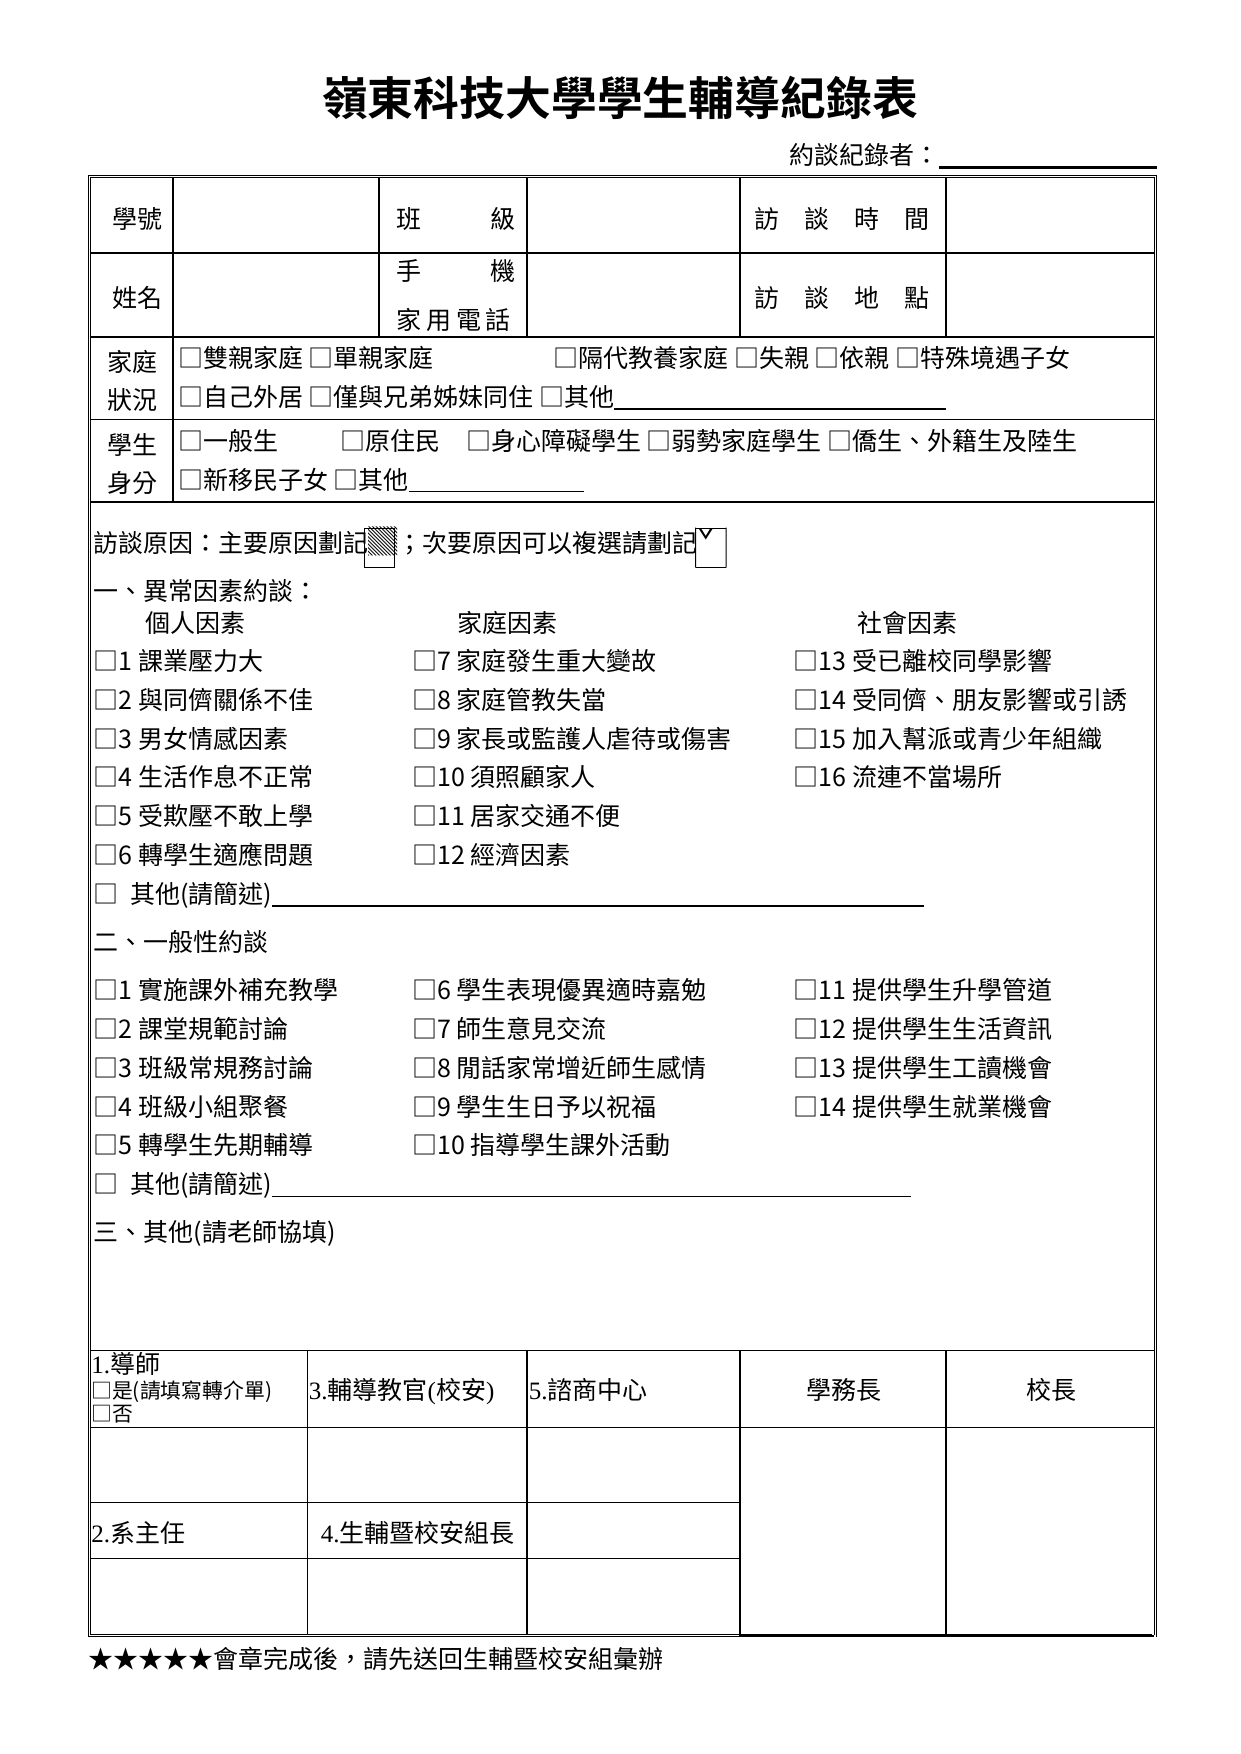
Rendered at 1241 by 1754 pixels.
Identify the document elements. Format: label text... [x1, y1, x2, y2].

table_cell □雙親家庭 □單親家庭 □隔代教養家庭 □失親 □依親 □特殊境遇子女 □自己外居 □僅與兄弟姊妹同住 □其他 [174, 338, 1154, 419]
text 嶺東科技大學學生輔導紀錄表 [322, 62, 1169, 129]
table_cell 2.系主任 [91, 1503, 307, 1557]
table_cell 學生身分 [91, 420, 172, 501]
table_cell [947, 1428, 1154, 1634]
table_cell [308, 1559, 526, 1634]
table_cell 校長 [947, 1351, 1154, 1427]
text ★★★★★會章完成後，請先送回生輔暨校安組彙辦 [89, 1640, 1169, 1676]
table_cell [91, 1428, 307, 1502]
table_cell 4.生輔暨校安組長 [308, 1503, 526, 1557]
table_header [528, 178, 739, 252]
table_cell 姓名 [91, 254, 172, 336]
table_cell [528, 1503, 739, 1557]
table_cell 手 機 家用電話 [380, 254, 526, 336]
table_cell 訪談原因：主要原因劃記▓；次要原因可以複選請劃記ˇ 一、異常因素約談： 個人因素 家庭因素 社會因素 □1 課業壓力大 □7 家庭發生重大變故 □13 受已離校同學影響 □2 與同儕關係不佳 □8 家庭管教失當 □14 受同儕、朋友影響或引誘 □3 男女情感因素 □9 家長或監護人虐待或傷害 □15 加入幫派或青少年組織 □4 生活作息不正常 □10 須照顧家人 □16 流連不當場所 □5 受欺壓不敢上學 □11 居家交通不便 □6 轉學生適應問題 □12 經濟因素 □ 其他(請簡述) 二、一般性約談 □1 實施課外補充教學 □6 學生表現優異適時嘉勉 □11 提供學生升學管道 □2 課堂規範討論 □7 師生意見交流 □12 提供學生生活資訊 □3 班級常規務討論 □8 閒話家常增近師生感情 □13 提供學生工讀機會 □4 班級小組聚餐 □9 學生生日予以祝福 □14 提供學生就業機會 □5 轉學生先期輔導 □10 指導學生課外活動 □ 其他(請簡述) 三、其他(請老師協填) [91, 503, 1154, 1350]
table_cell 學務長 [741, 1351, 945, 1427]
table_cell [528, 1428, 739, 1502]
table_header [174, 178, 378, 252]
table_header 訪 談 時 間 [741, 178, 945, 252]
table_cell [947, 254, 1154, 336]
text 約談紀錄者： [789, 136, 1169, 172]
table_cell [741, 1428, 945, 1634]
table_cell 家庭狀況 [91, 338, 172, 419]
table_cell [174, 254, 378, 336]
table_cell [308, 1428, 526, 1502]
table_cell □一般生 □原住民 □身心障礙學生 □弱勢家庭學生 □僑生、外籍生及陸生 □新移民子女 □其他 [174, 420, 1154, 501]
table_cell [528, 1559, 739, 1634]
table_cell [91, 1559, 307, 1634]
table_cell 3.輔導教官(校安) [308, 1351, 526, 1427]
table_cell 5.諮商中心 [528, 1351, 739, 1427]
table_header 學號 [91, 178, 172, 252]
table_cell 1.導師 □是(請填寫轉介單) □否 [91, 1351, 307, 1427]
table_header [947, 178, 1154, 252]
table_header 班 級 [380, 178, 526, 252]
table_cell 訪 談 地 點 [741, 254, 945, 336]
table_cell [528, 254, 739, 336]
